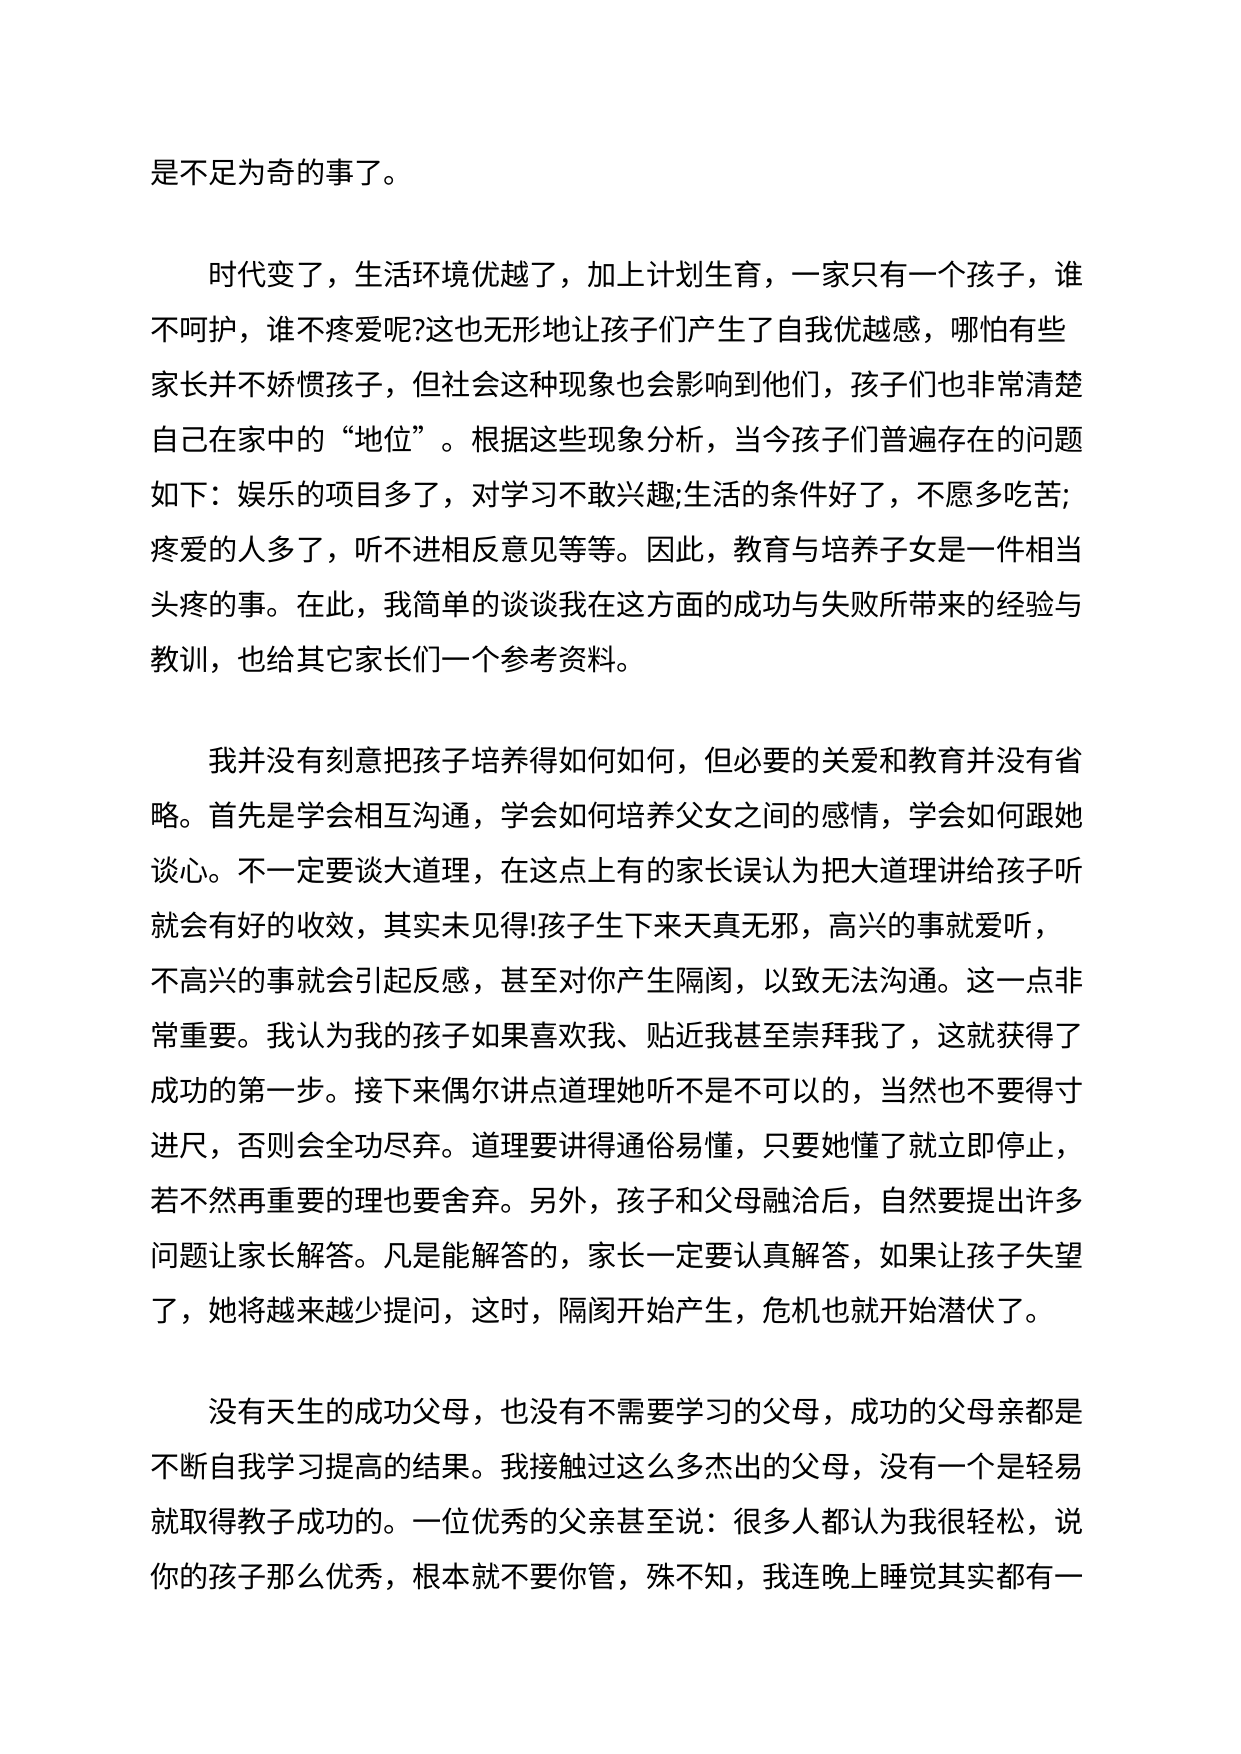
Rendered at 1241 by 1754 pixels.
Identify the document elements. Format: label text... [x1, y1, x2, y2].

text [150, 1389, 1090, 1596]
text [150, 150, 1090, 192]
text 我并没有刻意把孩子培养得如何如何，但必要的关爱和教育并没有省略。首先是学会相互沟通，学会如何培养父女之间的感情，学会如何跟她谈心。不一定要谈大道理，在这点上有的家长误认为把大道理讲给孩子听就会有好的收效，其实未见得!孩子生下来天真无邪，高兴的事就爱听，不高兴的事就会引起反感，甚至对你产生隔阂，以致无法沟通。这一点非常重要。我认为我的孩子如果喜欢我、贴近我甚至崇拜我了，这就获得了成功的第一步。接下来偶尔讲点道理她听不是不可以的，当然也不要得寸进尺，否则会全功尽弃。道理要讲得通俗易懂，只要她懂了就立即停止，若不然再重要的理也要舍弃。另外，孩子和父母融洽后，自然要提出许多问题让家长解答。凡是能解答的，家长一定要认真解答，如果让孩子失望了，她将越来越少提问，这时，隔阂开始产生，危机也就开始潜伏了。 [150, 738, 1090, 1329]
text 时代变了，生活环境优越了，加上计划生育，一家只有一个孩子，谁不呵护，谁不疼爱呢?这也无形地让孩子们产生了自我优越感，哪怕有些家长并不娇惯孩子，但社会这种现象也会影响到他们，孩子们也非常清楚自己在家中的“地位”。根据这些现象分析，当今孩子们普遍存在的问题如下：娱乐的项目多了，对学习不敢兴趣;生活的条件好了，不愿多吃苦;疼爱的人多了，听不进相反意见等等。因此，教育与培养子女是一件相当头疼的事。在此，我简单的谈谈我在这方面的成功与失败所带来的经验与教训，也给其它家长们一个参考资料。 [150, 252, 1090, 678]
